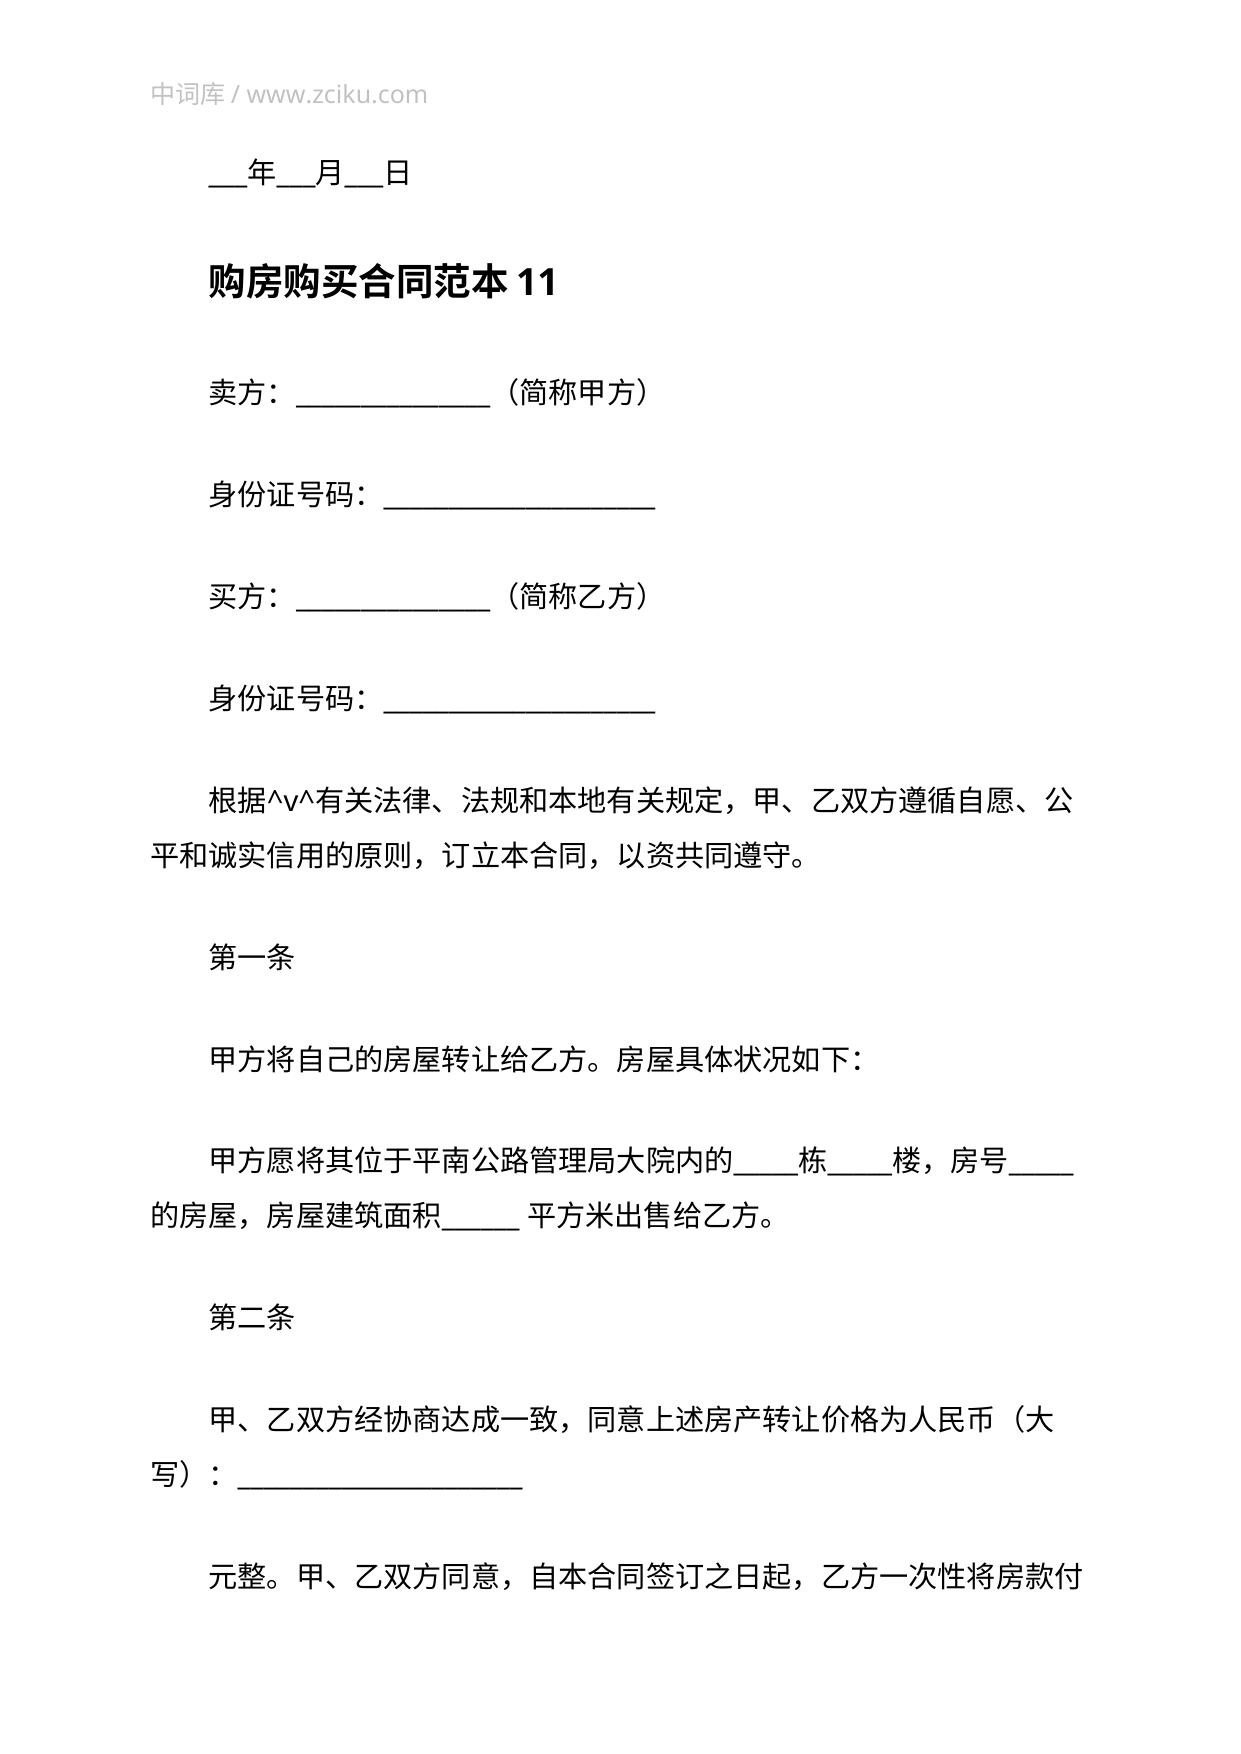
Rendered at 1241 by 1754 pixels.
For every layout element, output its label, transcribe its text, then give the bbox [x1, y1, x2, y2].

text 身份证号码：_____________________ [150, 472, 1090, 514]
text 身份证号码：_____________________ [150, 676, 1090, 718]
text 甲方将自己的房屋转让给乙方。房屋具体状况如下： [150, 1036, 1090, 1078]
text 买方：_______________（简称乙方） [150, 573, 1090, 616]
text 卖方：_______________（简称甲方） [150, 369, 1090, 412]
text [150, 1553, 1090, 1596]
text 购房购买合同范本11 [150, 252, 1090, 306]
text ___年___月___日 [150, 150, 1090, 192]
text 甲、乙双方经协商达成一致，同意上述房产转让价格为人民币（大写）：______________________ [150, 1397, 1090, 1494]
text 第一条 [150, 934, 1090, 977]
text 甲方愿将其位于平南公路管理局大院内的_____栋_____楼，房号_____的房屋，房屋建筑面积______ 平方米出售给乙方。 [150, 1138, 1090, 1235]
text 根据^v^有关法律、法规和本地有关规定，甲、乙双方遵循自愿、公平和诚实信用的原则，订立本合同，以资共同遵守。 [150, 777, 1090, 875]
text 第二条 [150, 1295, 1090, 1337]
